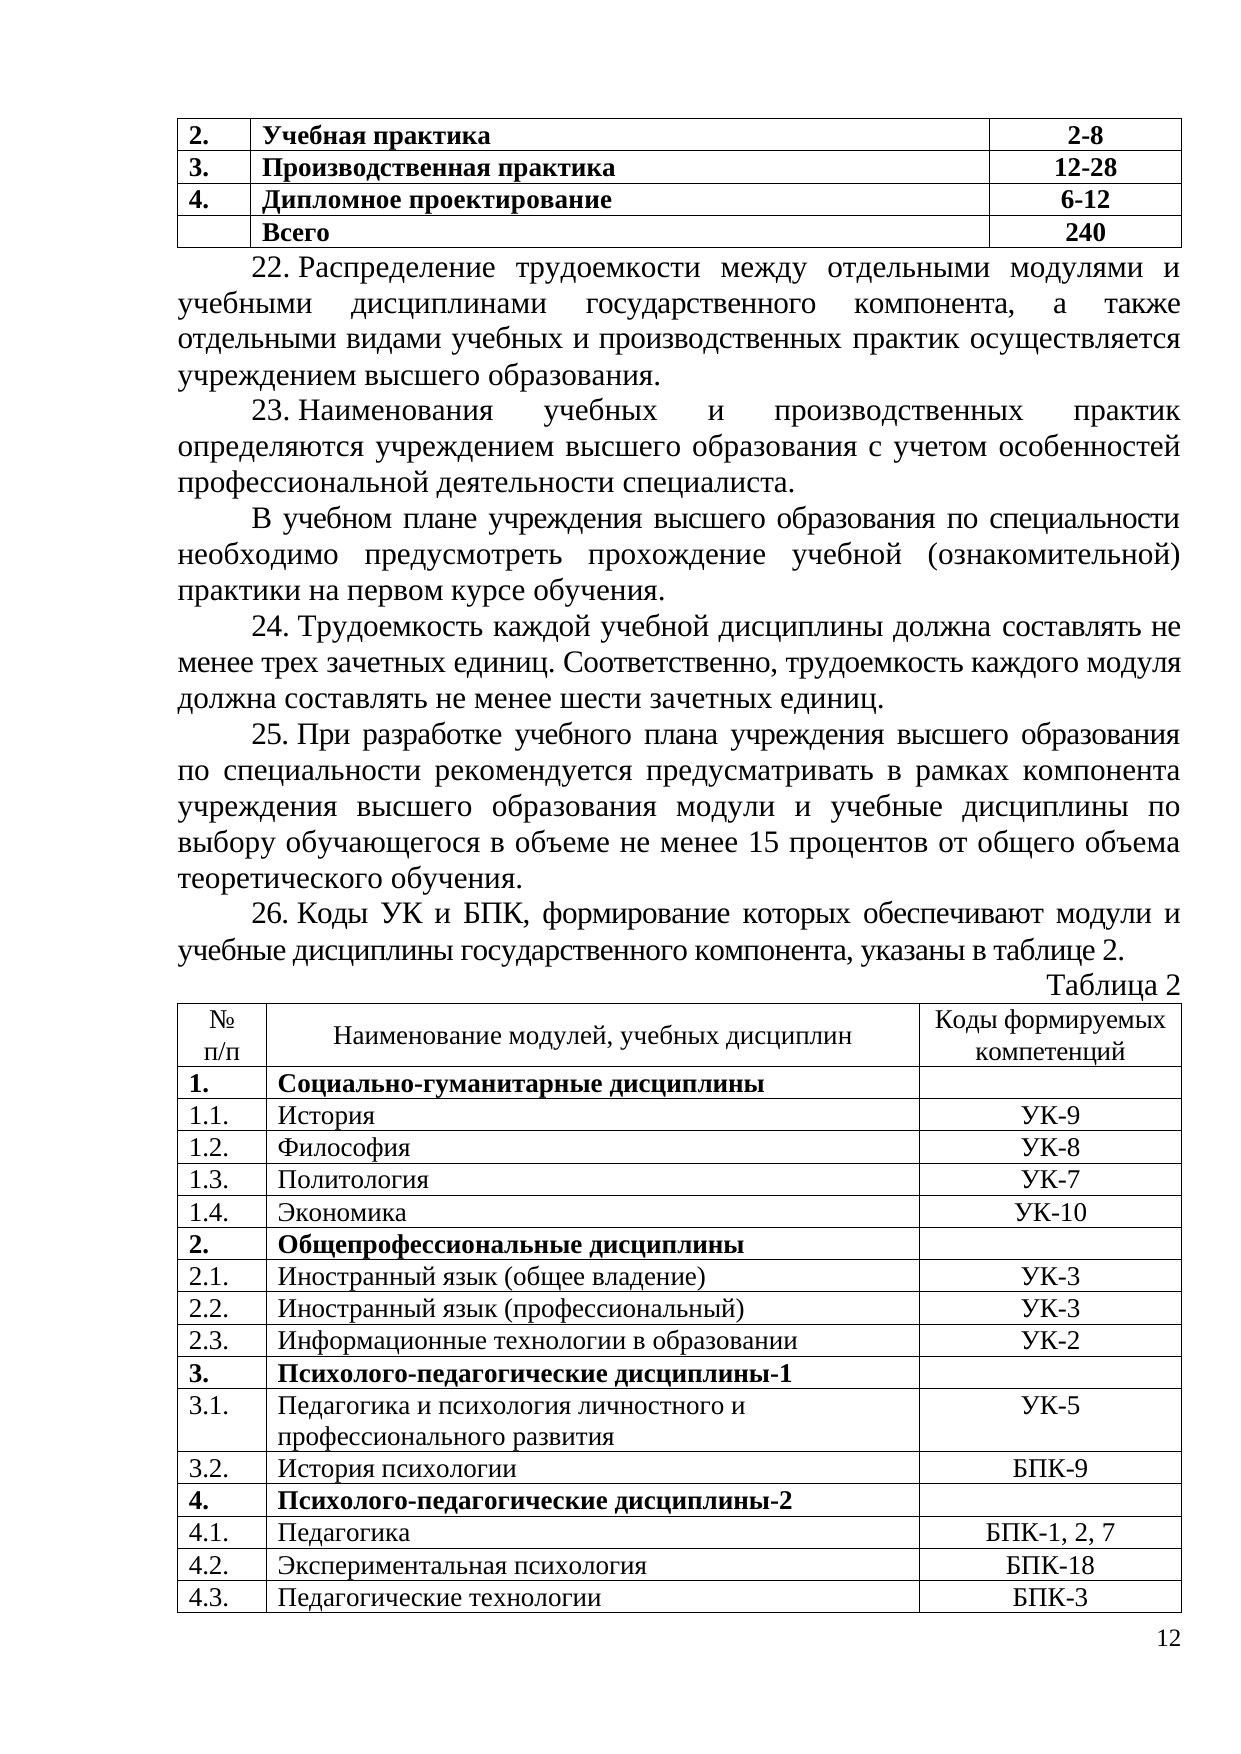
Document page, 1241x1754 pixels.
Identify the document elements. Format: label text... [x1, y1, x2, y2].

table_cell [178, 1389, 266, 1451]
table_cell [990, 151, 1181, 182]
text 25. При разработке учебного плана учреждения высшего образования по специальности рекомендуется предусматривать в рамках компонента учреждения высшего образования модули и учебные дисциплины по выбору обучающегося в объеме не менее 15 процентов от общего объема теоретического обучения. [177, 715, 1181, 895]
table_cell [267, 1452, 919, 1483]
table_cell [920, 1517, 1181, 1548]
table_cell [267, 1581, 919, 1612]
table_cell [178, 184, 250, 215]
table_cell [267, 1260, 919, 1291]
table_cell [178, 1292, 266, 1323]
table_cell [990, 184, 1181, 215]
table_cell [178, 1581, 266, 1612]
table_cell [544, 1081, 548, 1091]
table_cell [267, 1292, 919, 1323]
text 23. Наименования учебных и производственных практик определяются учреждением высшего образования с учетом особенностей профессиональной деятельности специалиста. [177, 392, 1181, 499]
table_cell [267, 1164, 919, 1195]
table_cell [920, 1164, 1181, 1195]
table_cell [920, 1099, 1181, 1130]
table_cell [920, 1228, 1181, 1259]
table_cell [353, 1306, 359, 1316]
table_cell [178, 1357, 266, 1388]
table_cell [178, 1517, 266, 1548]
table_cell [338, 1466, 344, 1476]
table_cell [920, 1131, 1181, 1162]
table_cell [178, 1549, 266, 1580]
text В учебном плане учреждения высшего образования по специальности необходимо предусмотреть прохождение учебной (ознакомительной) практики на первом курсе обучения. [177, 499, 1181, 607]
text 22. Распределение трудоемкости между отдельными модулями и учебными дисциплинами государственного компонента, а также отдельными видами учебных и производственных практик осуществляется учреждением высшего образования. [177, 248, 1181, 392]
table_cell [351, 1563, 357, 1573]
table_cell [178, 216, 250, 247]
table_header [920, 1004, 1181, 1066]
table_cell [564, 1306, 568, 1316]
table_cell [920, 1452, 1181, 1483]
text Таблица 2 [177, 967, 1181, 1003]
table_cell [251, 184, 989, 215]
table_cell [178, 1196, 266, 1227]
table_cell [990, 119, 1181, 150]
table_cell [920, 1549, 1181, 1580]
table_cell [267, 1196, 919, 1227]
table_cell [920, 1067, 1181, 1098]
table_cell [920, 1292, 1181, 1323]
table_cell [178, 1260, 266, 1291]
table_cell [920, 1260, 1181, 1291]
text 26. Коды УК и БПК, формирование которых обеспечивают модули и учебные дисциплины государственного компонента, указаны в таблице 2. [177, 895, 1181, 967]
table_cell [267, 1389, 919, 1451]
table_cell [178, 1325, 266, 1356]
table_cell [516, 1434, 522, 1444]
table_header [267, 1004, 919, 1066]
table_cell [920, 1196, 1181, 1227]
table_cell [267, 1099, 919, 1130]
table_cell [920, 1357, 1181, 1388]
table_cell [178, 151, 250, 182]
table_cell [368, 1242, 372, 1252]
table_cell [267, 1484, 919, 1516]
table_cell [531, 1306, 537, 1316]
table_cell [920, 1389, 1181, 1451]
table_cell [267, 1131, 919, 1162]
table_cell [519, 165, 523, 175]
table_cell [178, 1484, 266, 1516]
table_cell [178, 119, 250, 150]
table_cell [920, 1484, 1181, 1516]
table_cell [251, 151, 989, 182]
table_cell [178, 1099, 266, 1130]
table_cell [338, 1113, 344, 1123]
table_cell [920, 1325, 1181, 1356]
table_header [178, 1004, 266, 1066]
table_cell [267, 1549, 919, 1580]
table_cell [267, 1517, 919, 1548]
text 24. Трудоемкость каждой учебной дисциплины должна составлять не менее трех зачетных единиц. Соответственно, трудоемкость каждого модуля должна составлять не менее шести зачетных единиц. [177, 607, 1181, 715]
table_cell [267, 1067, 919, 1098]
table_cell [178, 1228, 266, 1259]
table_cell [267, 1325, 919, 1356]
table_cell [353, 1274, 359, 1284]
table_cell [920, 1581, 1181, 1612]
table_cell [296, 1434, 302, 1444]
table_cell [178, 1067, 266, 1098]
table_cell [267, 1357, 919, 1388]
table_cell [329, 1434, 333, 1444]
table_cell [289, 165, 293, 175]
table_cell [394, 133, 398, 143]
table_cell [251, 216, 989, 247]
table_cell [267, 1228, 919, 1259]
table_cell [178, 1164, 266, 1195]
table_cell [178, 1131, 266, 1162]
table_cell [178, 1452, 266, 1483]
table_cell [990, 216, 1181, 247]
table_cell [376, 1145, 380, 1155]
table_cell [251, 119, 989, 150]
